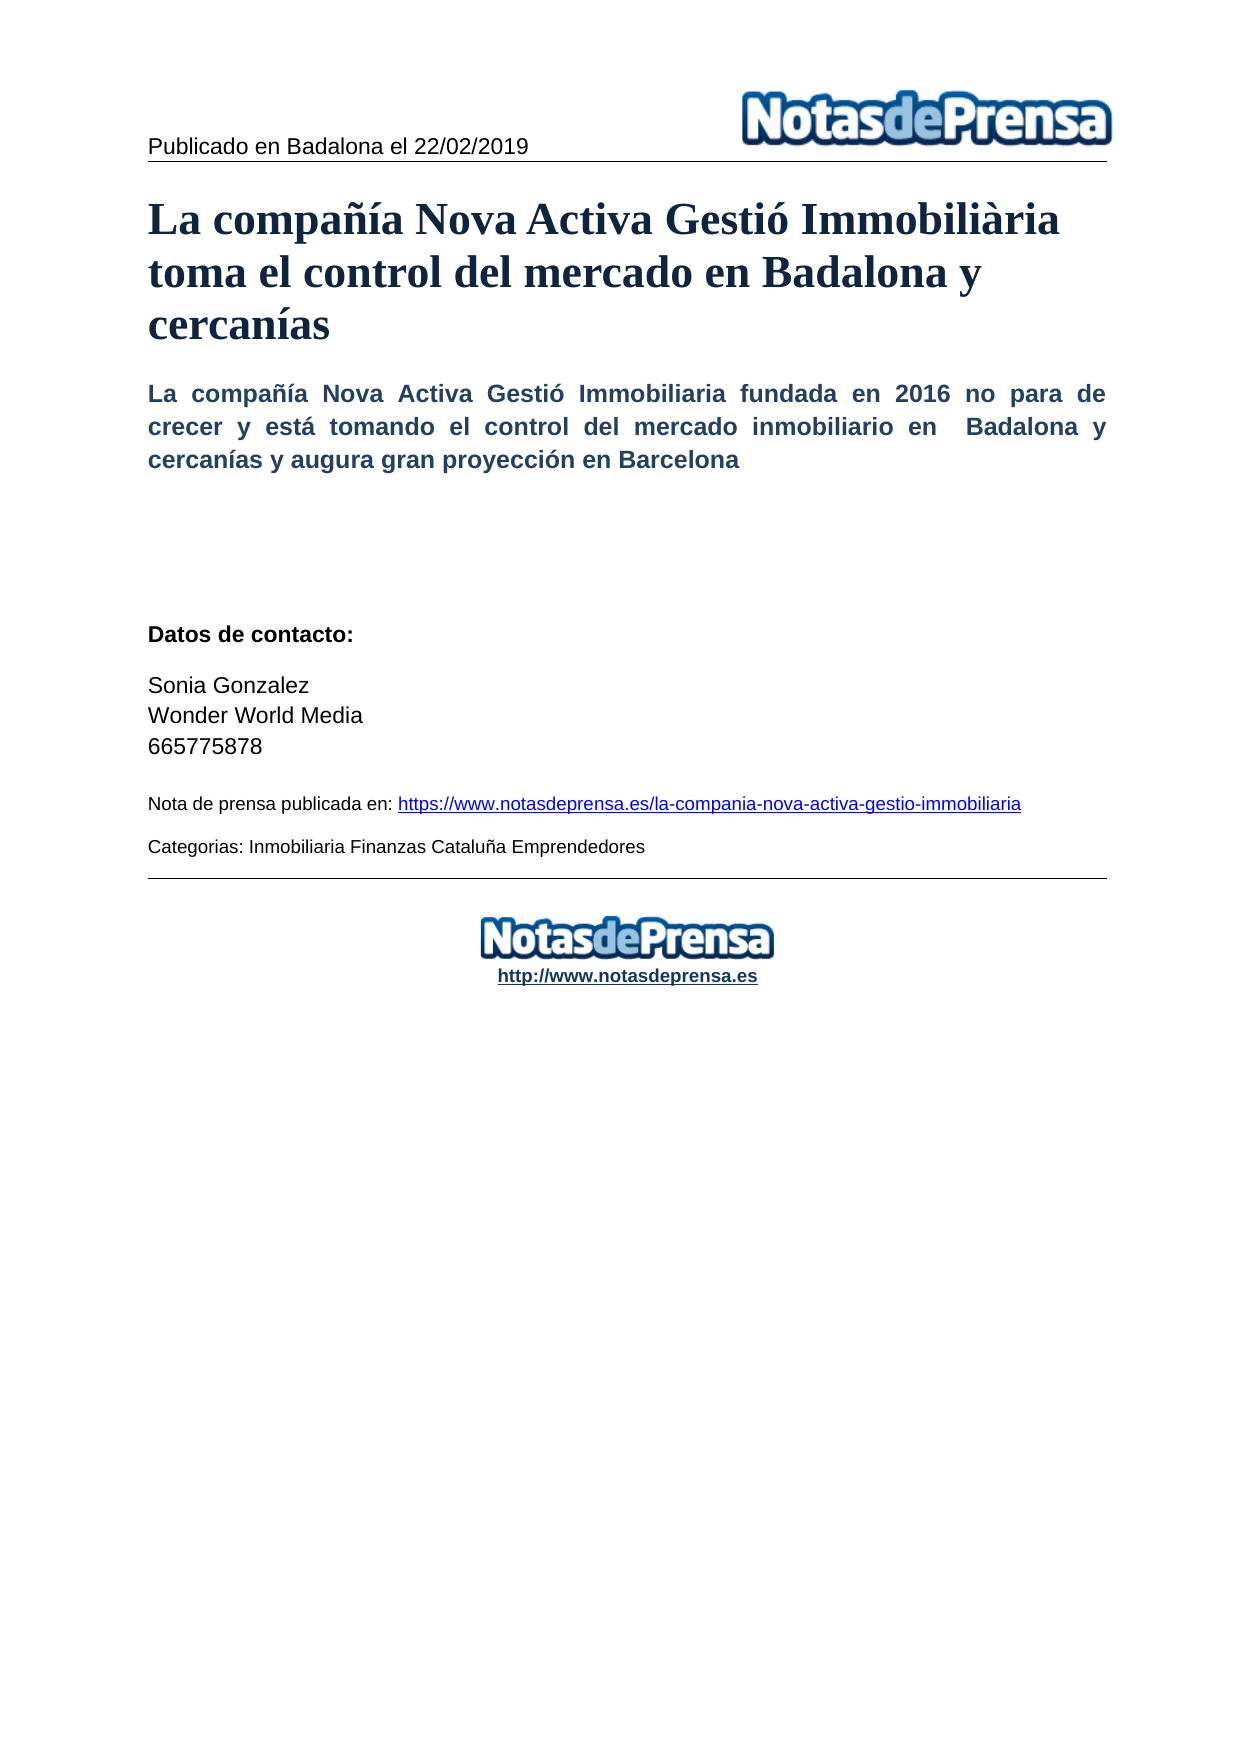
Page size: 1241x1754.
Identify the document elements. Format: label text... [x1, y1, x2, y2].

text 665775878 [148, 733, 1063, 759]
text Datos de contacto: [148, 621, 1107, 647]
text Sonia Gonzalez [148, 672, 1063, 698]
text Categorias: Inmobiliaria Finanzas Cataluña Emprendedores [148, 835, 1107, 857]
text Publicado en Badalona el 22/02/2019 [148, 133, 1107, 161]
text Nota de prensa publicada en: https://www.notasdeprensa.es/la-compania-nova-activa-gestio-immobiliaria [148, 793, 1107, 814]
text http://www.notasdeprensa.es [148, 965, 1107, 986]
subtitle La compañía Nova Activa Gestió Immobiliaria fundada en 2016 no para de crecer y está tomando el control del mercado inmobiliario en Badalona y cercanías y augura gran proyección en Barcelona [148, 379, 1107, 474]
picture [742, 90, 1113, 148]
text Wonder World Media [148, 702, 1063, 729]
picture [480, 915, 775, 961]
subtitle La compañía Nova Activa Gestió Immobiliària toma el control del mercado en Badalona y cercanías [148, 192, 1107, 350]
